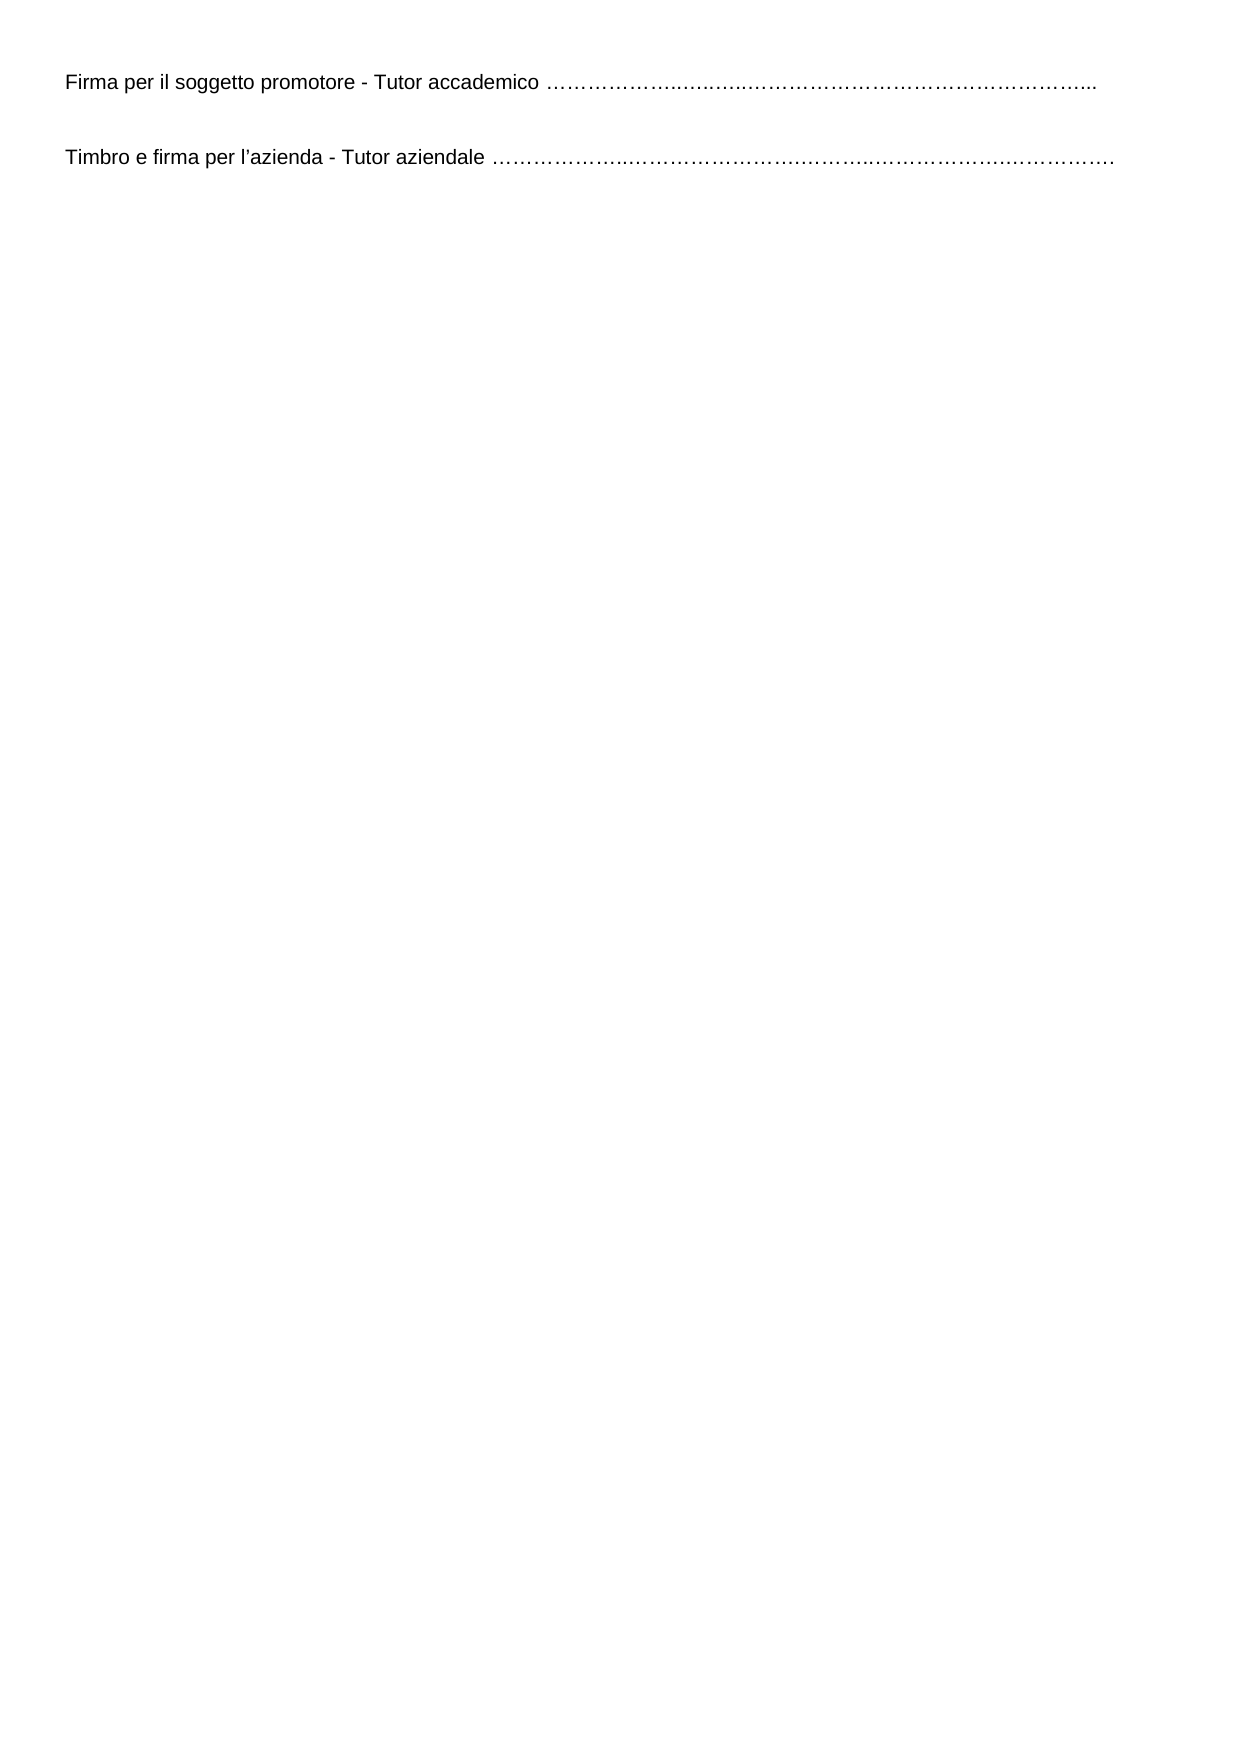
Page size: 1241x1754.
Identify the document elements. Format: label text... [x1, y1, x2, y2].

text Timbro e firma per l’azienda - Tutor aziendale ………………..…………………….………..……………….……………. [65, 134, 1175, 172]
text Firma per il soggetto promotore - Tutor accademico ………………..…..…..…………………………………………... [65, 59, 1175, 97]
